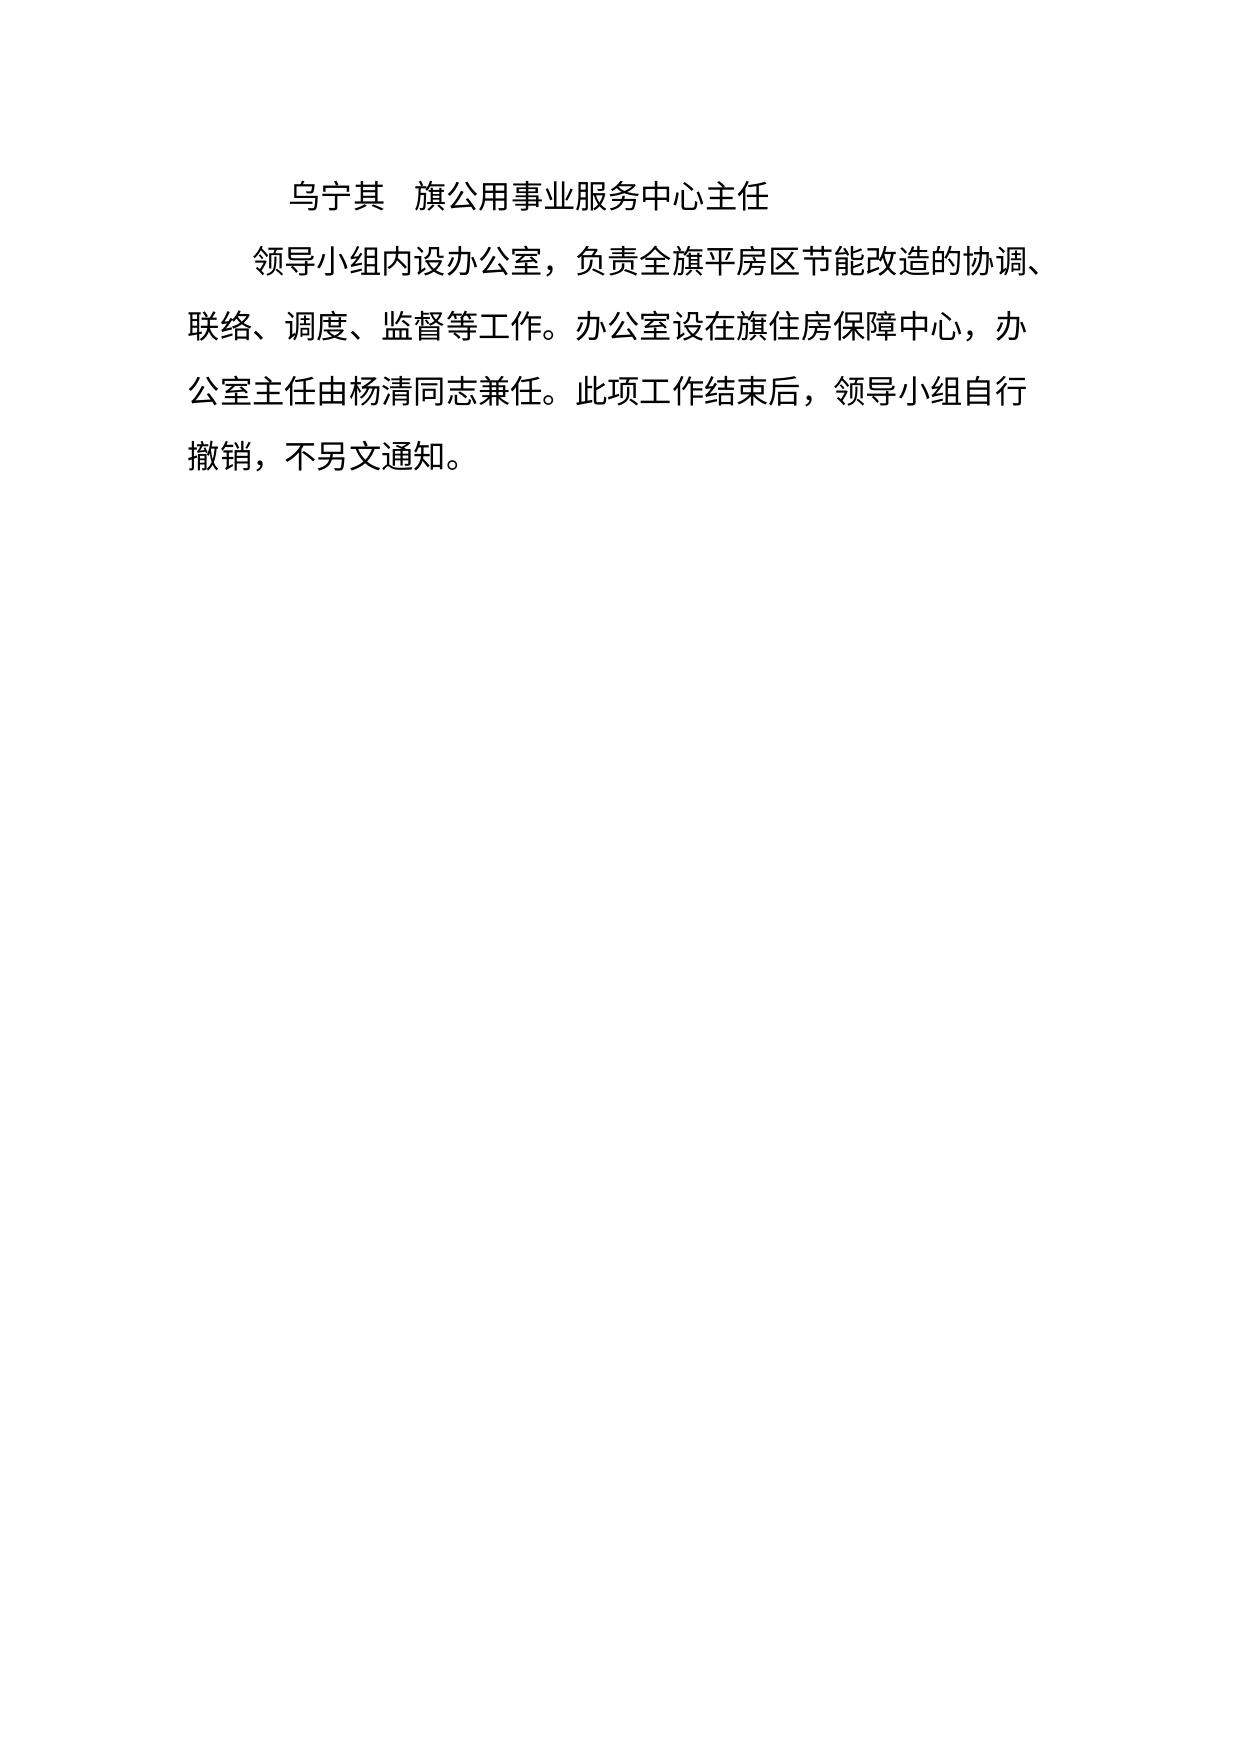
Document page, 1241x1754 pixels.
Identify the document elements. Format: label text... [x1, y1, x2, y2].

text 乌宁其 旗公用事业服务中心主任 [187, 162, 1053, 227]
text 领导小组内设办公室，负责全旗平房区节能改造的协调、联络、调度、监督等工作。办公室设在旗住房保障中心，办公室主任由杨清同志兼任。此项工作结束后，领导小组自行撤销，不另文通知。 [187, 227, 1053, 487]
